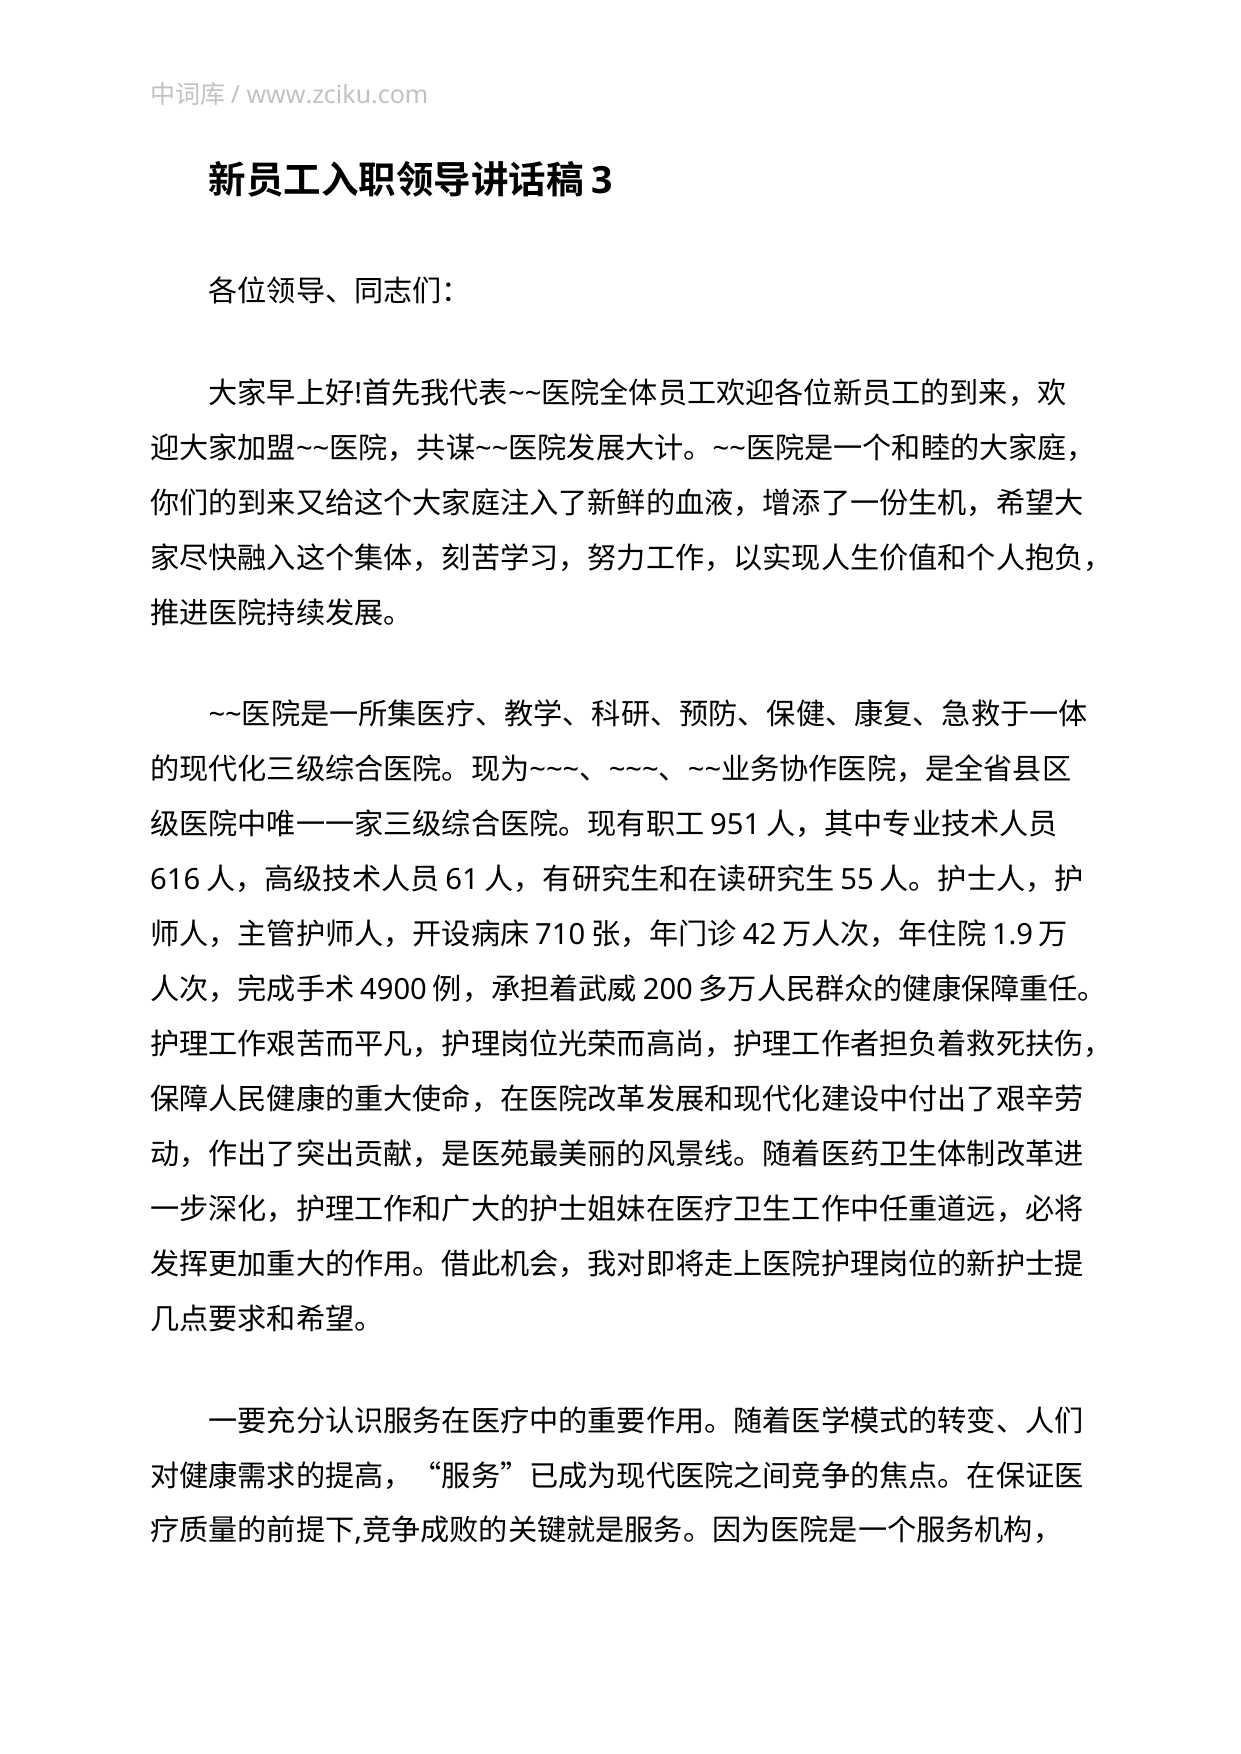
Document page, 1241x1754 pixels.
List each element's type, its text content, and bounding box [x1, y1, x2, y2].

text 各位领导、同志们： [150, 268, 1090, 310]
text ~~医院是一所集医疗、教学、科研、预防、保健、康复、急救于一体的现代化三级综合医院。现为~~~、~~~、~~业务协作医院，是全省县区级医院中唯一一家三级综合医院。现有职工951人，其中专业技术人员616人，高级技术人员61人，有研究生和在读研究生55人。护士人，护师人，主管护师人，开设病床710张，年门诊42万人次，年住院1.9万人次，完成手术4900例，承担着武威200多万人民群众的健康保障重任。护理工作艰苦而平凡，护理岗位光荣而高尚，护理工作者担负着救死扶伤，保障人民健康的重大使命，在医院改革发展和现代化建设中付出了艰辛劳动，作出了突出贡献，是医苑最美丽的风景线。随着医药卫生体制改革进一步深化，护理工作和广大的护士姐妹在医疗卫生工作中任重道远，必将发挥更加重大的作用。借此机会，我对即将走上医院护理岗位的新护士提几点要求和希望。 [150, 691, 1090, 1338]
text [150, 1397, 1090, 1549]
text 大家早上好!首先我代表~~医院全体员工欢迎各位新员工的到来，欢迎大家加盟~~医院，共谋~~医院发展大计。~~医院是一个和睦的大家庭，你们的到来又给这个大家庭注入了新鲜的血液，增添了一份生机，希望大家尽快融入这个集体，刻苦学习，努力工作，以实现人生价值和个人抱负，推进医院持续发展。 [150, 369, 1090, 631]
text 新员工入职领导讲话稿3 [150, 150, 1090, 204]
